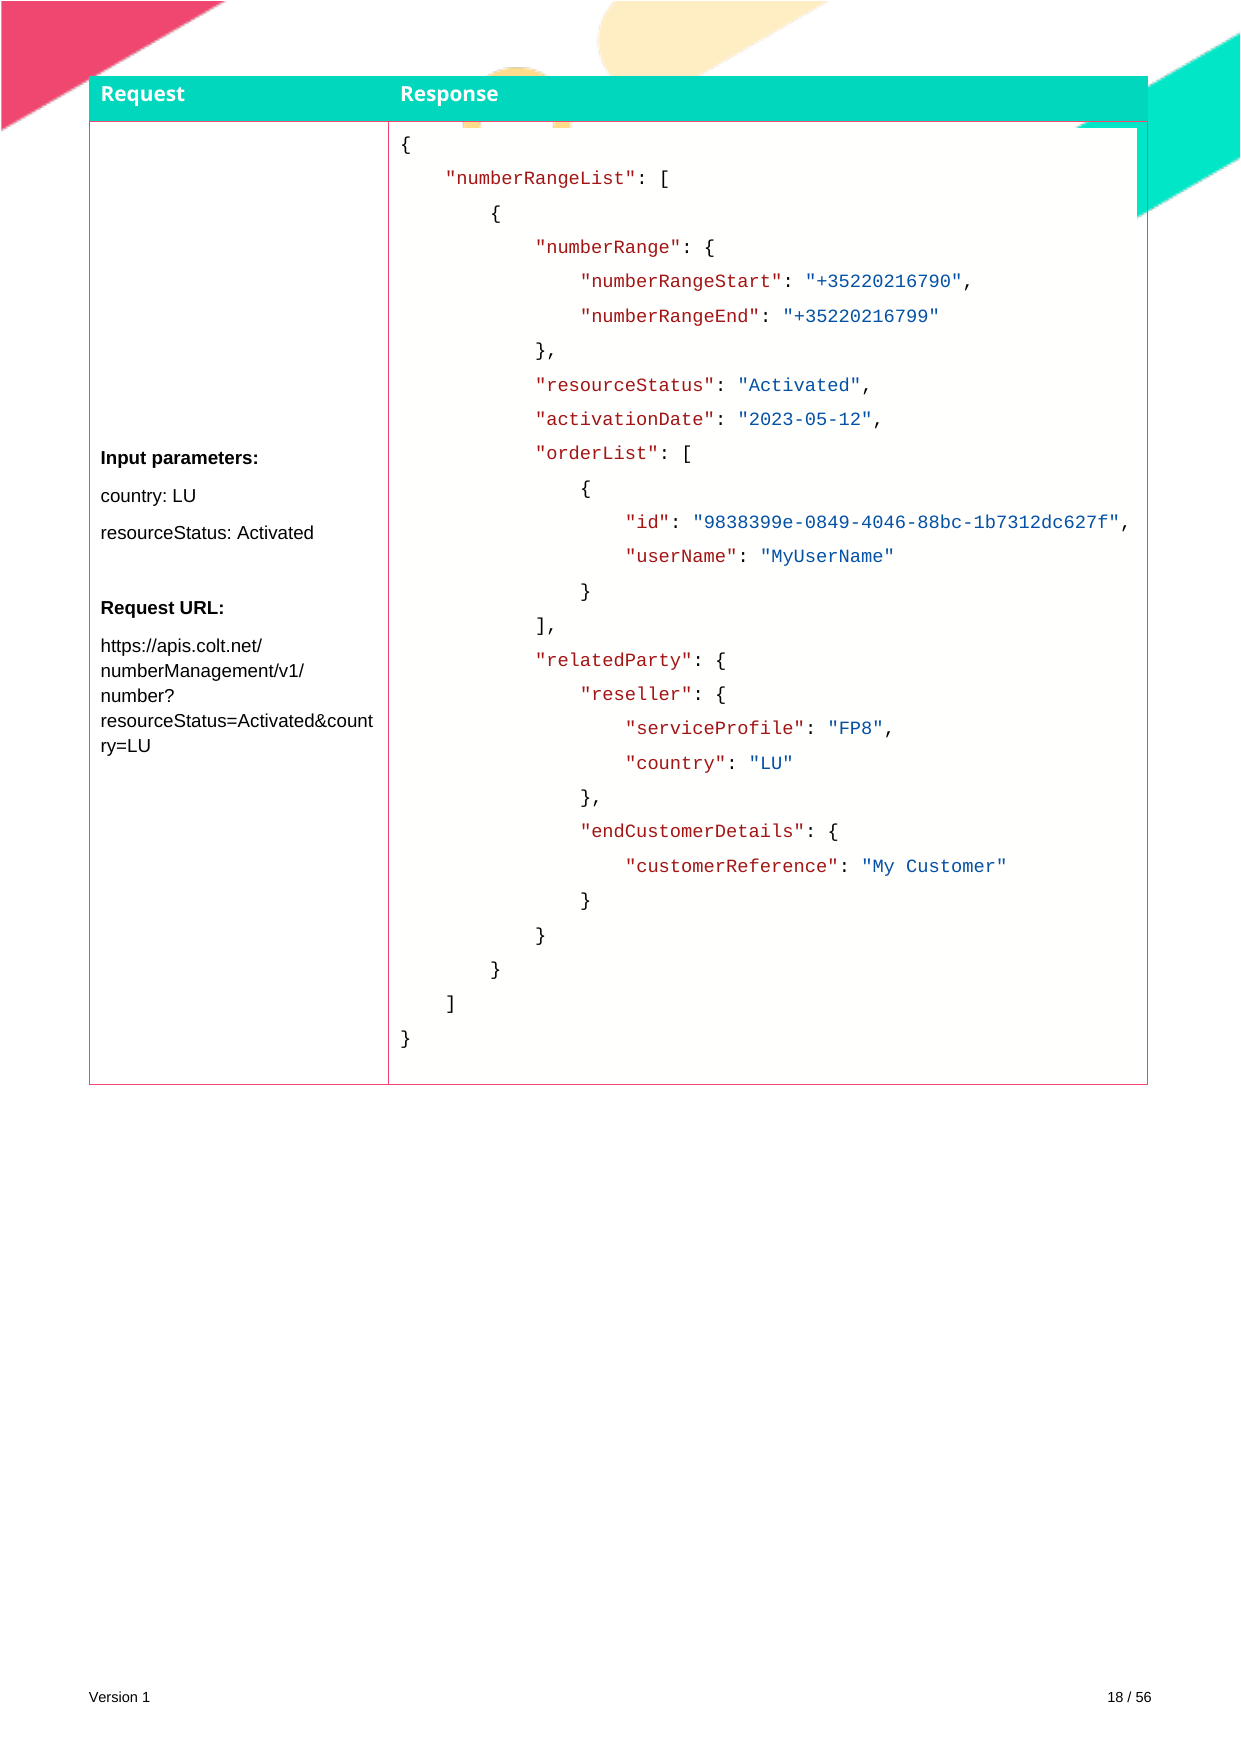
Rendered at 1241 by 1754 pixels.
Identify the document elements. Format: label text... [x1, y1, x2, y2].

table_cell Input parameters: country: LU resourceStatus: Activated Request URL: https://apis.colt.net/numberManagement/v1/number?resourceStatus=Activated&country=LU [90, 122, 388, 1084]
table_header Request [90, 78, 388, 121]
picture [1, 1, 1241, 379]
table_header Response [389, 78, 1147, 121]
table_cell { "numberRangeList": [ { "numberRange": { "numberRangeStart": "+35220216790", "numberRangeEnd": "+35220216799" }, "resourceStatus": "Activated", "activationDate": "2023-05-12", "orderList": [ { "id": "9838399e-0849-4046-88bc-1b7312dc627f", "userName": "MyUserName" } ], "relatedParty": { "reseller": { "serviceProfile": "FP8", "country": "LU" }, "endCustomerDetails": { "customerReference": "My Customer" } } } ] } [389, 122, 1147, 1084]
